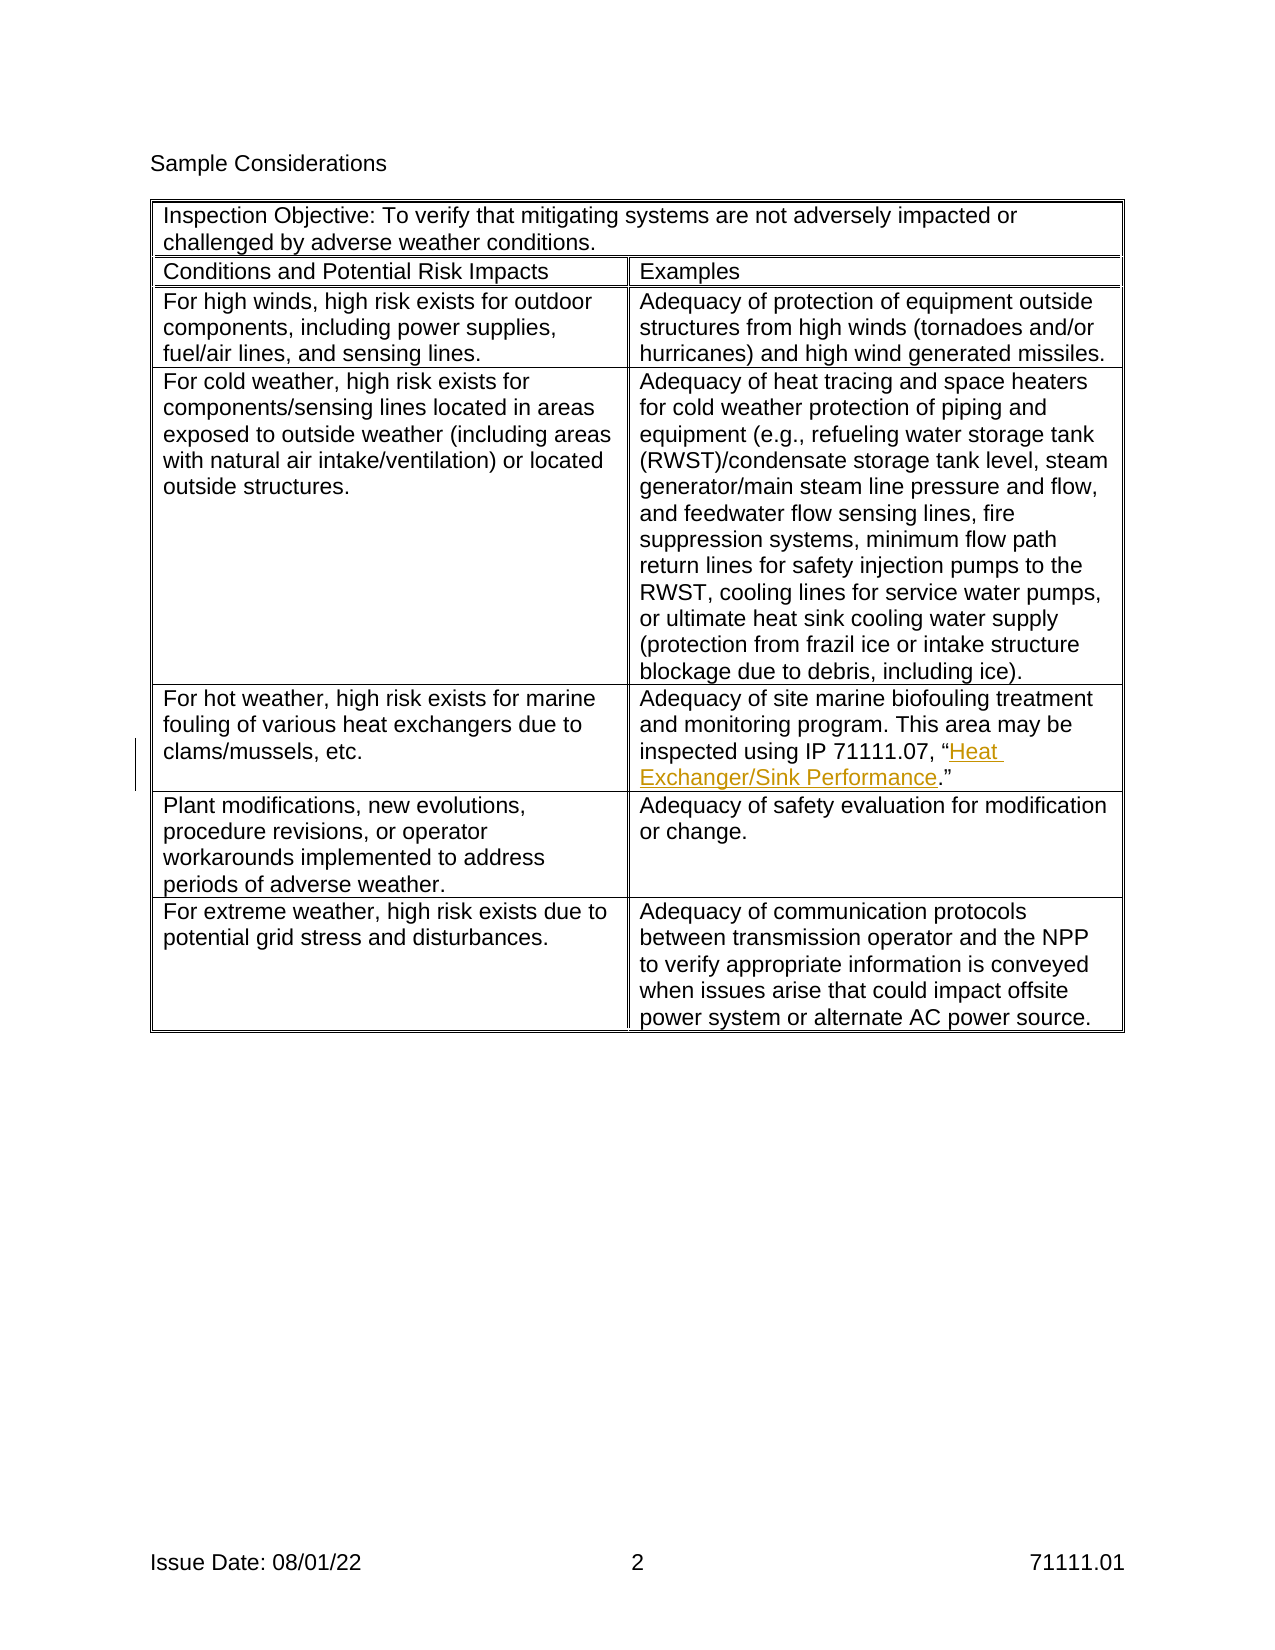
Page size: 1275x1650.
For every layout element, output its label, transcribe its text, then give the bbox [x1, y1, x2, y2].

table_cell For hot weather, high risk exists for marine fouling of various heat exchangers due to clams/mussels, etc. [153, 685, 627, 791]
table_cell Examples [628, 255, 1123, 284]
table_cell Adequacy of heat tracing and space heaters for cold weather protection of piping and equipment (e.g., refueling water storage tank (RWST)/condensate storage tank level, steam generator/main steam line pressure and flow, and feedwater flow sensing lines, fire suppression systems, minimum flow path return lines for safety injection pumps to the RWST, cooling lines for service water pumps, or ultimate heat sink cooling water supply (protection from frazil ice or intake structure blockage due to debris, including ice). [630, 368, 1122, 684]
table_cell Adequacy of protection of equipment outside structures from high winds (tornadoes and/or hurricanes) and high wind generated missiles. [630, 285, 1122, 367]
table_cell Adequacy of safety evaluation for modification or change. [630, 792, 1122, 897]
table_cell For high winds, high risk exists for outdoor components, including power supplies, fuel/air lines, and sensing lines. [153, 285, 627, 367]
table_cell For cold weather, high risk exists for components/sensing lines located in areas exposed to outside weather (including areas with natural air intake/ventilation) or located outside structures. [153, 368, 627, 684]
table_header Inspection Objective: To verify that mitigating systems are not adversely impacted or challenged by adverse weather conditions. [153, 203, 1122, 255]
table_cell Plant modifications, new evolutions, procedure revisions, or operator workarounds implemented to address periods of adverse weather. [153, 792, 627, 897]
table_cell Adequacy of site marine biofouling treatment and monitoring program. This area may be inspected using IP 71111.07, “.” [630, 685, 1122, 791]
table_cell For extreme weather, high risk exists due to potential grid stress and disturbances. [153, 898, 628, 1030]
text Sample Considerations [150, 150, 1125, 176]
table_cell Adequacy of communication protocols between transmission operator and the NPP to verify appropriate information is conveyed when issues arise that could impact offsite power system or alternate AC power source. [628, 898, 1122, 1030]
table_cell Conditions and Potential Risk Impacts [152, 255, 628, 284]
